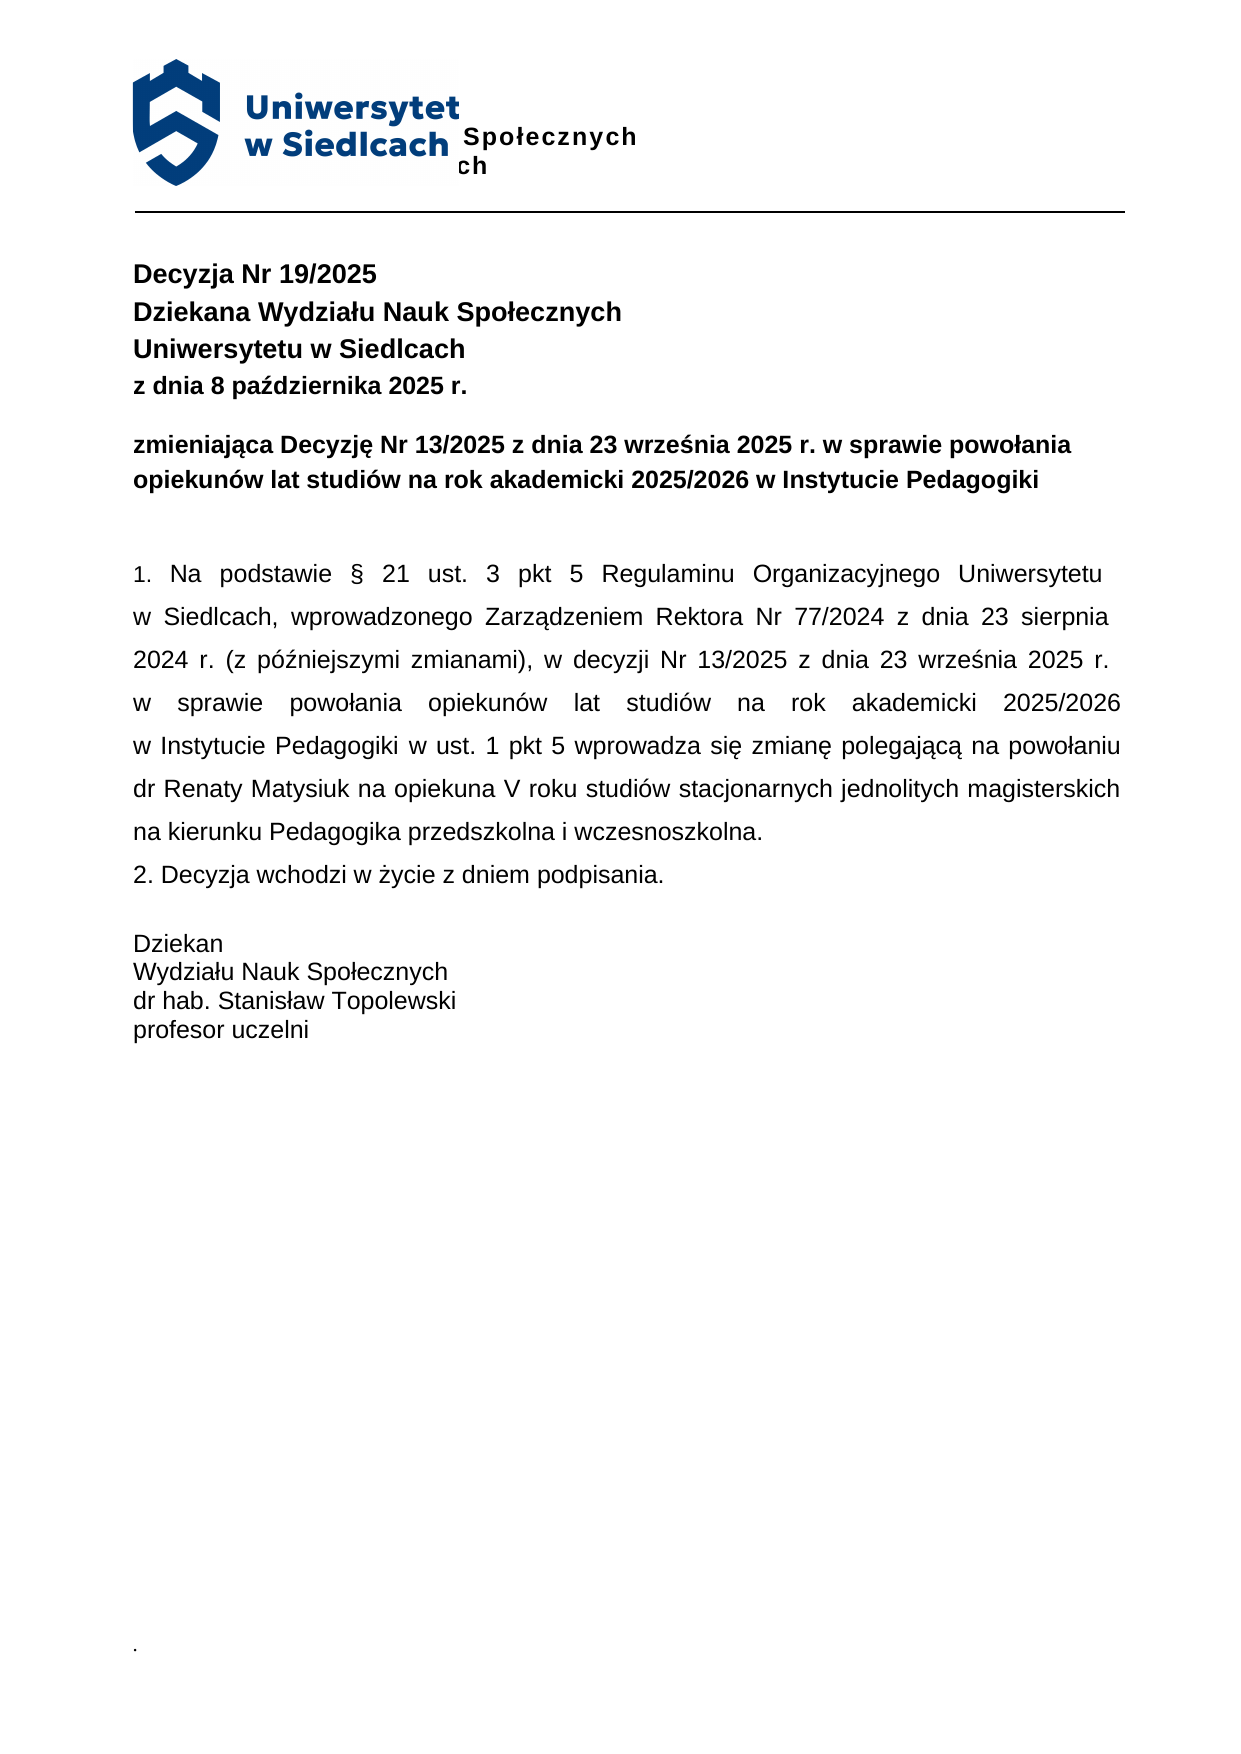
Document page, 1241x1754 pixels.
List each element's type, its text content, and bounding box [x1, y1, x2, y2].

text Wydziału Nauk Społecznych [133, 957, 1122, 986]
text zmieniająca Decyzję Nr 13/2025 z dnia 23 września 2025 r. w sprawie powołania opiekunów lat studiów na rok akademicki 2025/2026 w Instytucie Pedagogiki [133, 430, 1122, 493]
text dr hab. Stanisław Topolewski [133, 986, 1122, 1015]
text z dnia 8 października 2025 r. [133, 371, 1122, 399]
text Decyzja Nr 19/2025 Dziekana Wydziału Nauk Społecznych [133, 258, 1122, 327]
text 2. Decyzja wchodzi w życie z dniem podpisania. [133, 861, 1122, 889]
text Uniwersytetu w Siedlcach [133, 333, 1122, 364]
text Dziekan [133, 929, 1122, 957]
picture [132, 59, 459, 186]
text 1. Na podstawie § 21 ust. 3 pkt 5 Regulaminu Organizacyjnego Uniwersytetu w Siedlcach, wprowadzonego Zarządzeniem Rektora Nr 77/2024 z dnia 23 sierpnia 2024 r. (z późniejszymi zmianami), w decyzji Nr 13/2025 z dnia 23 września 2025 r. w sprawie powołania opiekunów lat studiów na rok akademicki 2025/2026 w Instytucie Pedagogiki w ust. 1 pkt 5 wprowadza się zmianę polegającą na powołaniu dr Renaty Matysiuk na opiekuna V roku studiów stacjonarnych jednolitych magisterskich na kierunku Pedagogika przedszkolna i wczesnoszkolna. [133, 559, 1122, 846]
text profesor uczelni [133, 1015, 1122, 1044]
